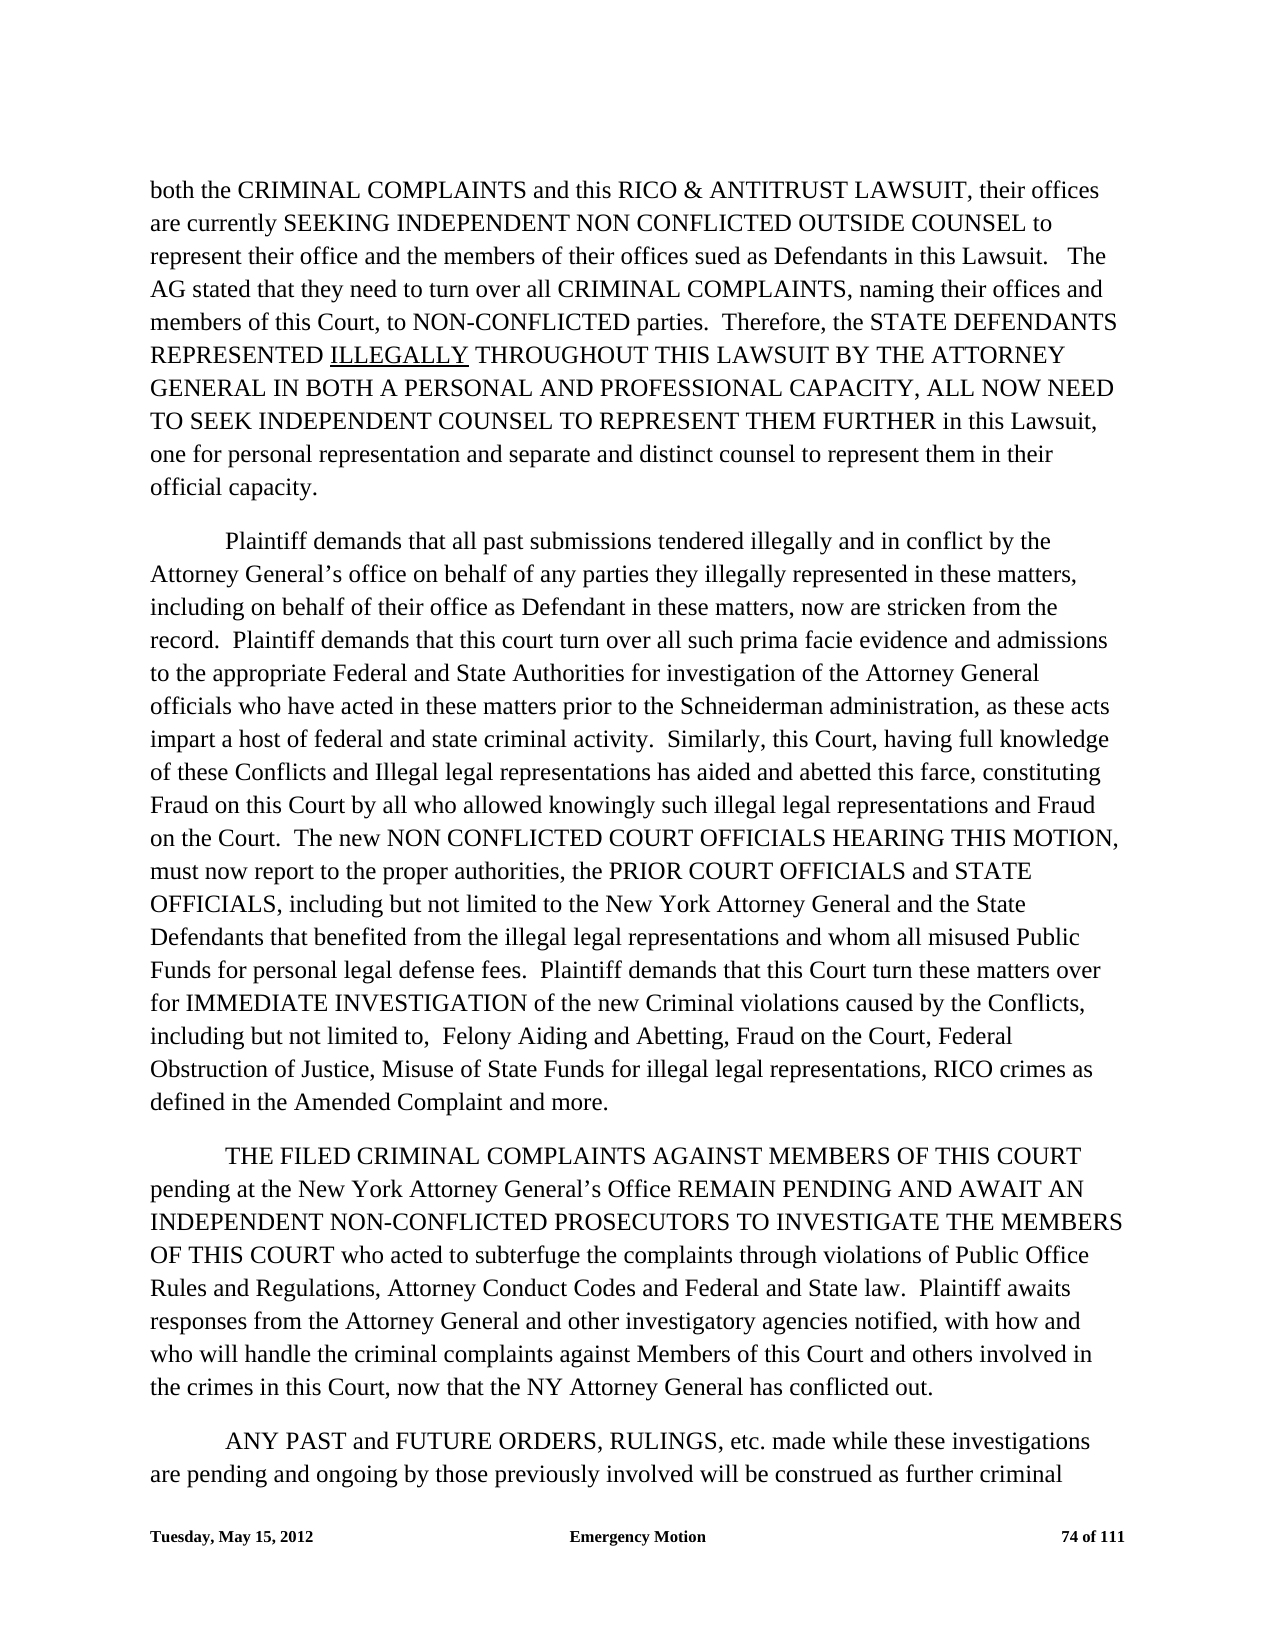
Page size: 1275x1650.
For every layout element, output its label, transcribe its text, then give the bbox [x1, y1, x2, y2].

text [150, 1426, 1125, 1488]
text Plaintiff demands that all past submissions tendered illegally and in conflict by the Attorney General’s office on behalf of any parties they illegally represented in these matters, including on behalf of their office as Defendant in these matters, now are stricken from the record. Plaintiff demands that this court turn over all such prima facie evidence and admissions to the appropriate Federal and State Authorities for investigation of the Attorney General officials who have acted in these matters prior to the Schneiderman administration, as these acts impart a host of federal and state criminal activity. Similarly, this Court, having full knowledge of these Conflicts and Illegal legal representations has aided and abetted this farce, constituting Fraud on this Court by all who allowed knowingly such illegal legal representations and Fraud on the Court. The new NON CONFLICTED COURT OFFICIALS HEARING THIS MOTION, must now report to the proper authorities, the PRIOR COURT OFFICIALS and STATE OFFICIALS, including but not limited to the New York Attorney General and the State Defendants that benefited from the illegal legal representations and whom all misused Public Funds for personal legal defense fees. Plaintiff demands that this Court turn these matters over for IMMEDIATE INVESTIGATION of the new Criminal violations caused by the Conflicts, including but not limited to, Felony Aiding and Abetting, Fraud on the Court, Federal Obstruction of Justice, Misuse of State Funds for illegal legal representations, RICO crimes as defined in the Amended Complaint and more. [150, 526, 1125, 1116]
text The ADMITTED AND ACKNOWLEDGED conflicts forced the ATTORNEY GENERAL to declare that due to the PAST and ONGOING CONFLICTS OF INTEREST with both the CRIMINAL COMPLAINTS and this RICO & ANTITRUST LAWSUIT, their offices are currently SEEKING INDEPENDENT NON CONFLICTED OUTSIDE COUNSEL to represent their office and the members of their offices sued as Defendants in this Lawsuit. The AG stated that they need to turn over all CRIMINAL COMPLAINTS, naming their offices and members of this Court, to NON-CONFLICTED parties. Therefore, the STATE DEFENDANTS REPRESENTED ILLEGALLY THROUGHOUT THIS LAWSUIT BY THE ATTORNEY GENERAL IN BOTH A PERSONAL AND PROFESSIONAL CAPACITY, ALL NOW NEED TO SEEK INDEPENDENT COUNSEL TO REPRESENT THEM FURTHER in this Lawsuit, one for personal representation and separate and distinct counsel to represent them in their official capacity. [150, 175, 1125, 501]
text THE FILED CRIMINAL COMPLAINTS AGAINST MEMBERS OF THIS COURT pending at the New York Attorney General’s Office REMAIN PENDING AND AWAIT AN INDEPENDENT NON-CONFLICTED PROSECUTORS TO INVESTIGATE THE MEMBERS OF THIS COURT who acted to subterfuge the complaints through violations of Public Office Rules and Regulations, Attorney Conduct Codes and Federal and State law. Plaintiff awaits responses from the Attorney General and other investigatory agencies notified, with how and who will handle the criminal complaints against Members of this Court and others involved in the crimes in this Court, now that the NY Attorney General has conflicted out. [150, 1141, 1125, 1401]
